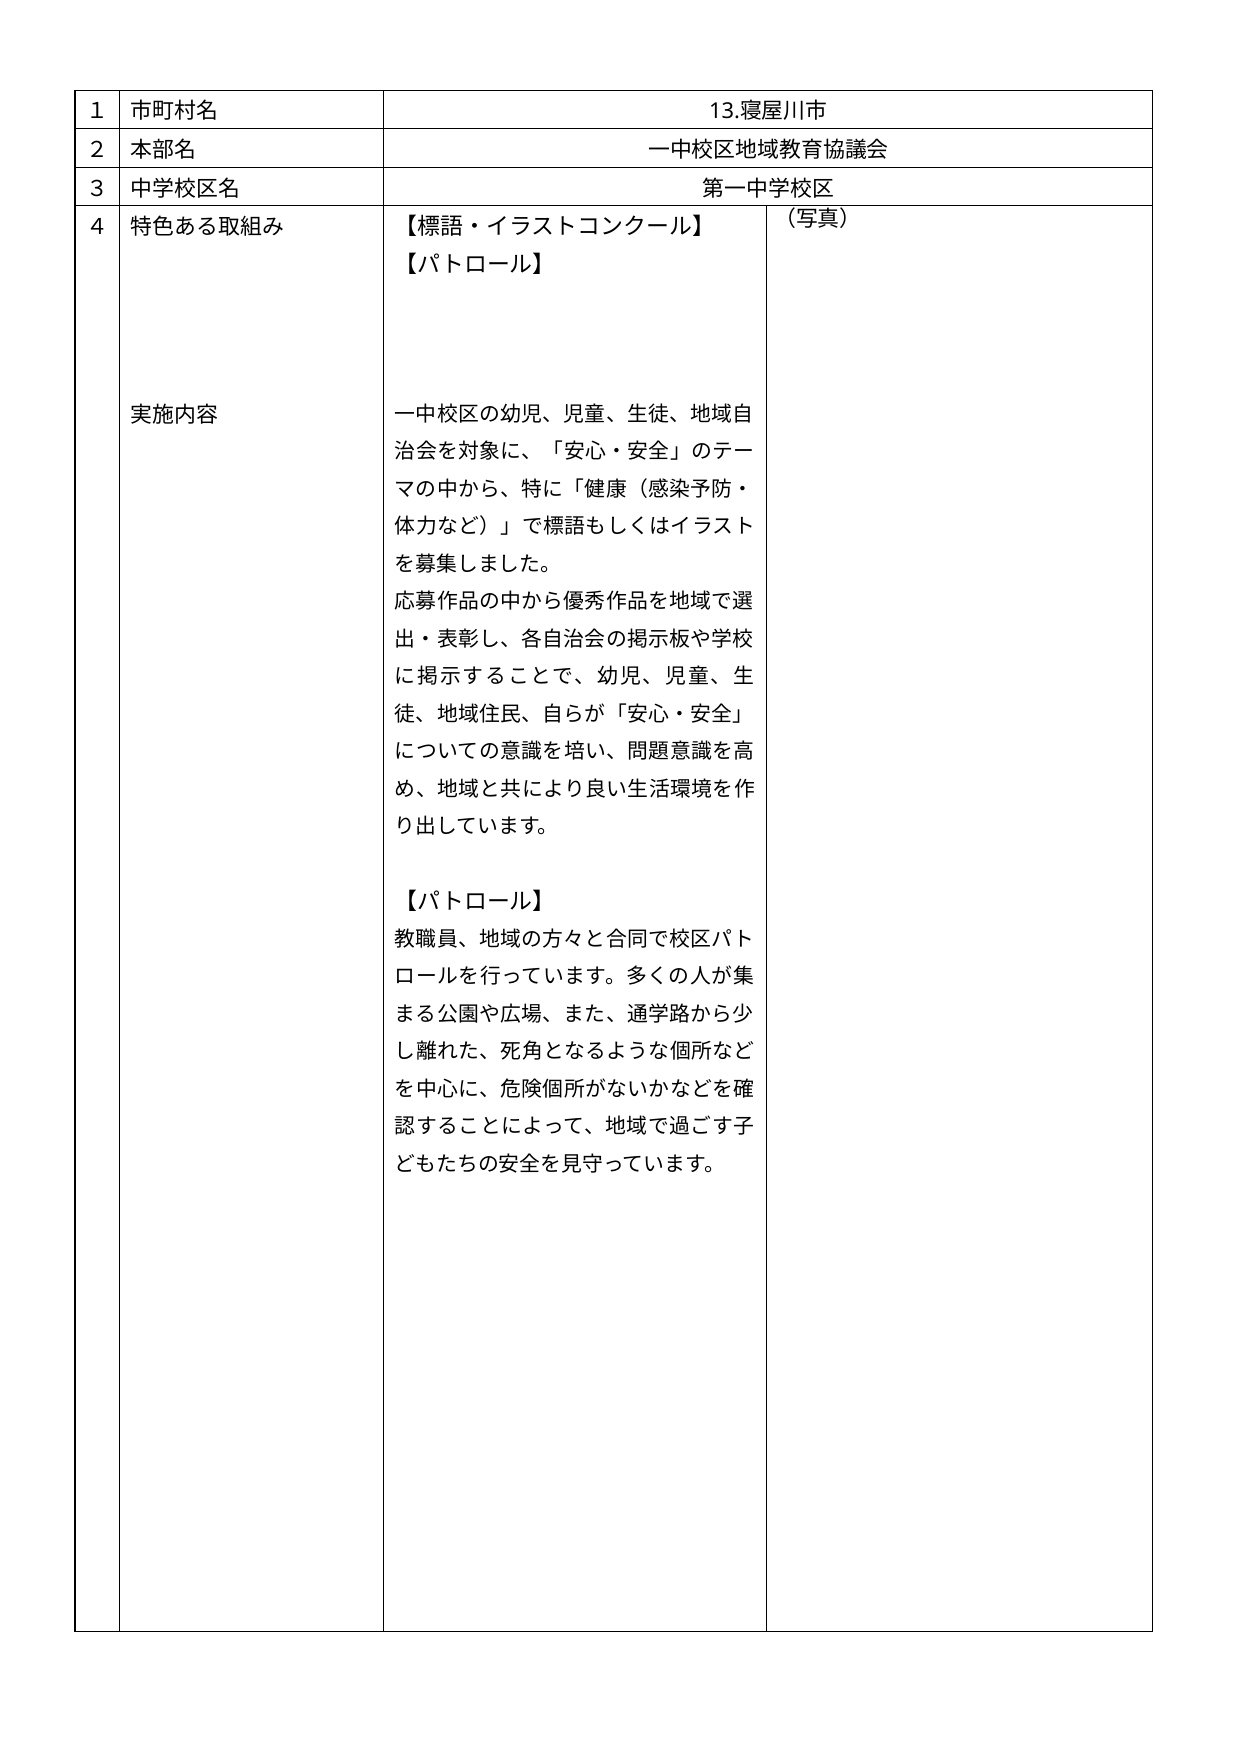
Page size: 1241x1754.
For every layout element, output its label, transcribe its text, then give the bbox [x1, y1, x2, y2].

table_cell 第一中学校区 [384, 168, 1152, 205]
table_header 市町村名 [120, 91, 383, 128]
table_cell ３ [76, 168, 119, 205]
table_cell [767, 206, 1152, 1631]
table_header １ [76, 91, 119, 128]
table_cell 特色ある取組み 実施内容 [120, 206, 383, 1631]
table_cell 【標語・イラストコンクール】 【パトロール】 一中校区の幼児、児童、生徒、地域自治会を対象に、「安心・安全」のテーマの中から、特に「健康（感染予防・体力など）」で標語もしくはイラストを募集しました。 応募作品の中から優秀作品を地域で選出・表彰し、各自治会の掲示板や学校に掲示することで、幼児、児童、生徒、地域住民、自らが「安心・安全」についての意識を培い、問題意識を高め、地域と共により良い生活環境を作り出しています。 【パトロール】 教職員、地域の方々と合同で校区パトロールを行っています。多くの人が集まる公園や広場、また、通学路から少し離れた、死角となるような個所などを中心に、危険個所がないかなどを確認することによって、地域で過ごす子どもたちの安全を見守っています。 [384, 206, 766, 1631]
table_header 13.寝屋川市 [384, 91, 1152, 128]
table_cell 本部名 [120, 129, 383, 167]
table_cell ２ [76, 129, 119, 167]
table_cell 中学校区名 [120, 168, 383, 205]
table_cell 一中校区地域教育協議会 [384, 129, 1152, 167]
table_cell ４ [76, 206, 119, 1631]
